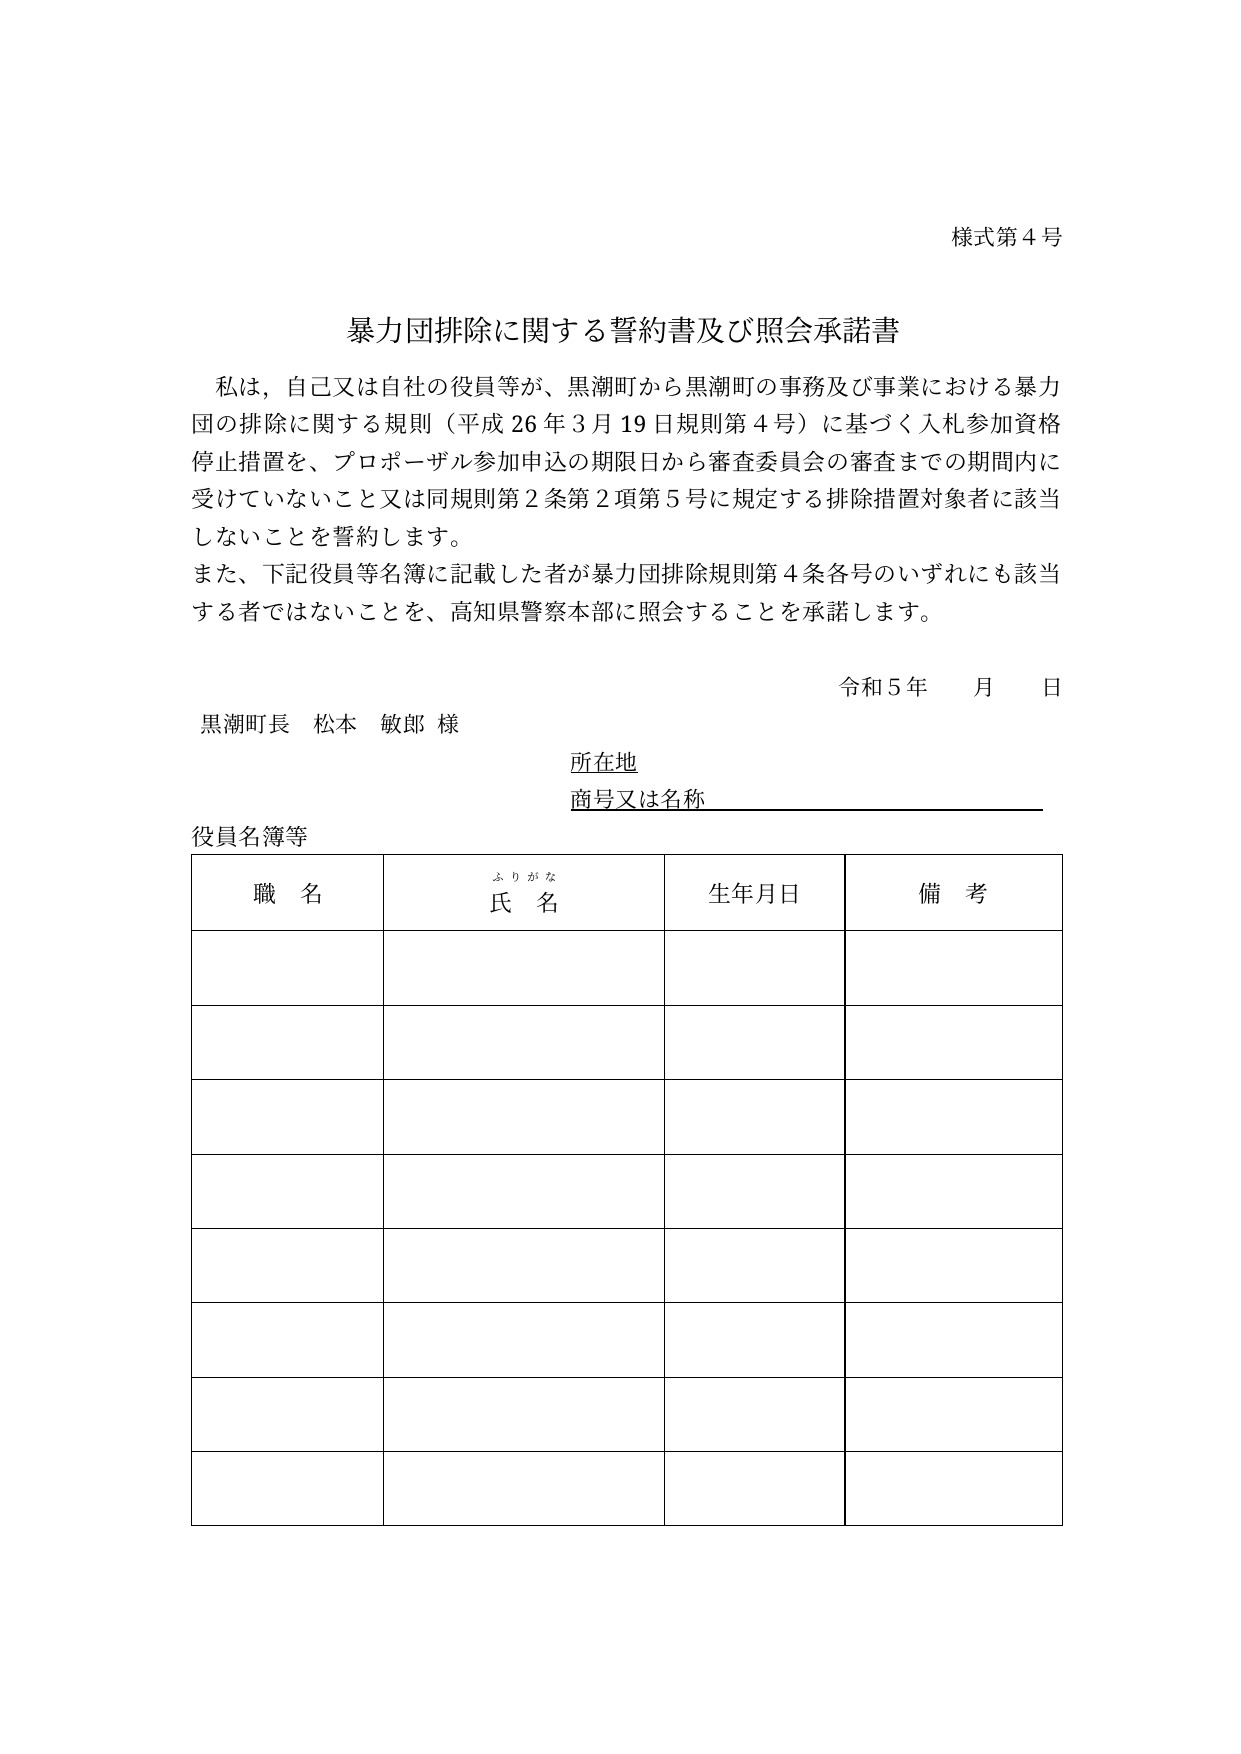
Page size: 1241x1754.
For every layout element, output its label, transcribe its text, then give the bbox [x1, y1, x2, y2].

text また、下記役員等名簿に記載した者が暴力団排除規則第４条各号のいずれにも該当する者ではないことを、高知県警察本部に照会することを承諾します。 [191, 554, 1063, 629]
table_cell [192, 931, 383, 1005]
table_cell [192, 1452, 383, 1525]
table_cell [192, 1303, 383, 1377]
table_header 備 考 [846, 855, 1062, 930]
table_cell [192, 1155, 383, 1228]
table_header [384, 855, 664, 930]
text 黒潮町長 松本 敏郎 様 [177, 704, 1063, 742]
table_cell [384, 1080, 664, 1153]
table_cell [192, 1080, 383, 1153]
table_cell [384, 1303, 664, 1377]
text 様式第４号 [177, 217, 1063, 254]
table_cell [846, 1378, 1062, 1451]
table_cell [846, 1452, 1062, 1525]
table_cell [384, 1229, 664, 1302]
text 役員名簿等 [191, 817, 1063, 854]
table_cell [665, 1452, 844, 1525]
table_cell [665, 1155, 844, 1228]
table_cell [384, 931, 664, 1005]
table_cell [665, 1229, 844, 1302]
table_cell [846, 1229, 1062, 1302]
table_cell [846, 1303, 1062, 1377]
table_cell [384, 1006, 664, 1079]
table_cell [665, 1006, 844, 1079]
text 商号又は名称 [177, 779, 1063, 817]
table_header 職 名 [192, 855, 383, 930]
table_cell [846, 1080, 1062, 1153]
table_cell [665, 1378, 844, 1451]
table_cell [192, 1229, 383, 1302]
table_cell [665, 1080, 844, 1153]
text 令和５年 月 日 [177, 667, 1063, 704]
table_header 生年月日 [665, 855, 844, 930]
table_cell [846, 931, 1062, 1005]
text 暴力団排除に関する誓約書及び照会承諾書 [184, 292, 1063, 367]
table_cell [846, 1155, 1062, 1228]
table_cell [384, 1378, 664, 1451]
table_cell [192, 1006, 383, 1079]
table_cell [384, 1155, 664, 1228]
table_cell [846, 1006, 1062, 1079]
table_cell [384, 1452, 664, 1525]
table_cell [665, 1303, 844, 1377]
text 私は，自己又は自社の役員等が、黒潮町から黒潮町の事務及び事業における暴力団の排除に関する規則（平成26年３月19日規則第４号）に基づく入札参加資格停止措置を、プロポーザル参加申込の期限日から審査委員会の審査までの期間内に受けていないこと又は同規則第２条第２項第５号に規定する排除措置対象者に該当しないことを誓約します。 [191, 367, 1063, 554]
text 所在地 [177, 742, 1063, 779]
table_cell [665, 931, 844, 1005]
table_cell [192, 1378, 383, 1451]
